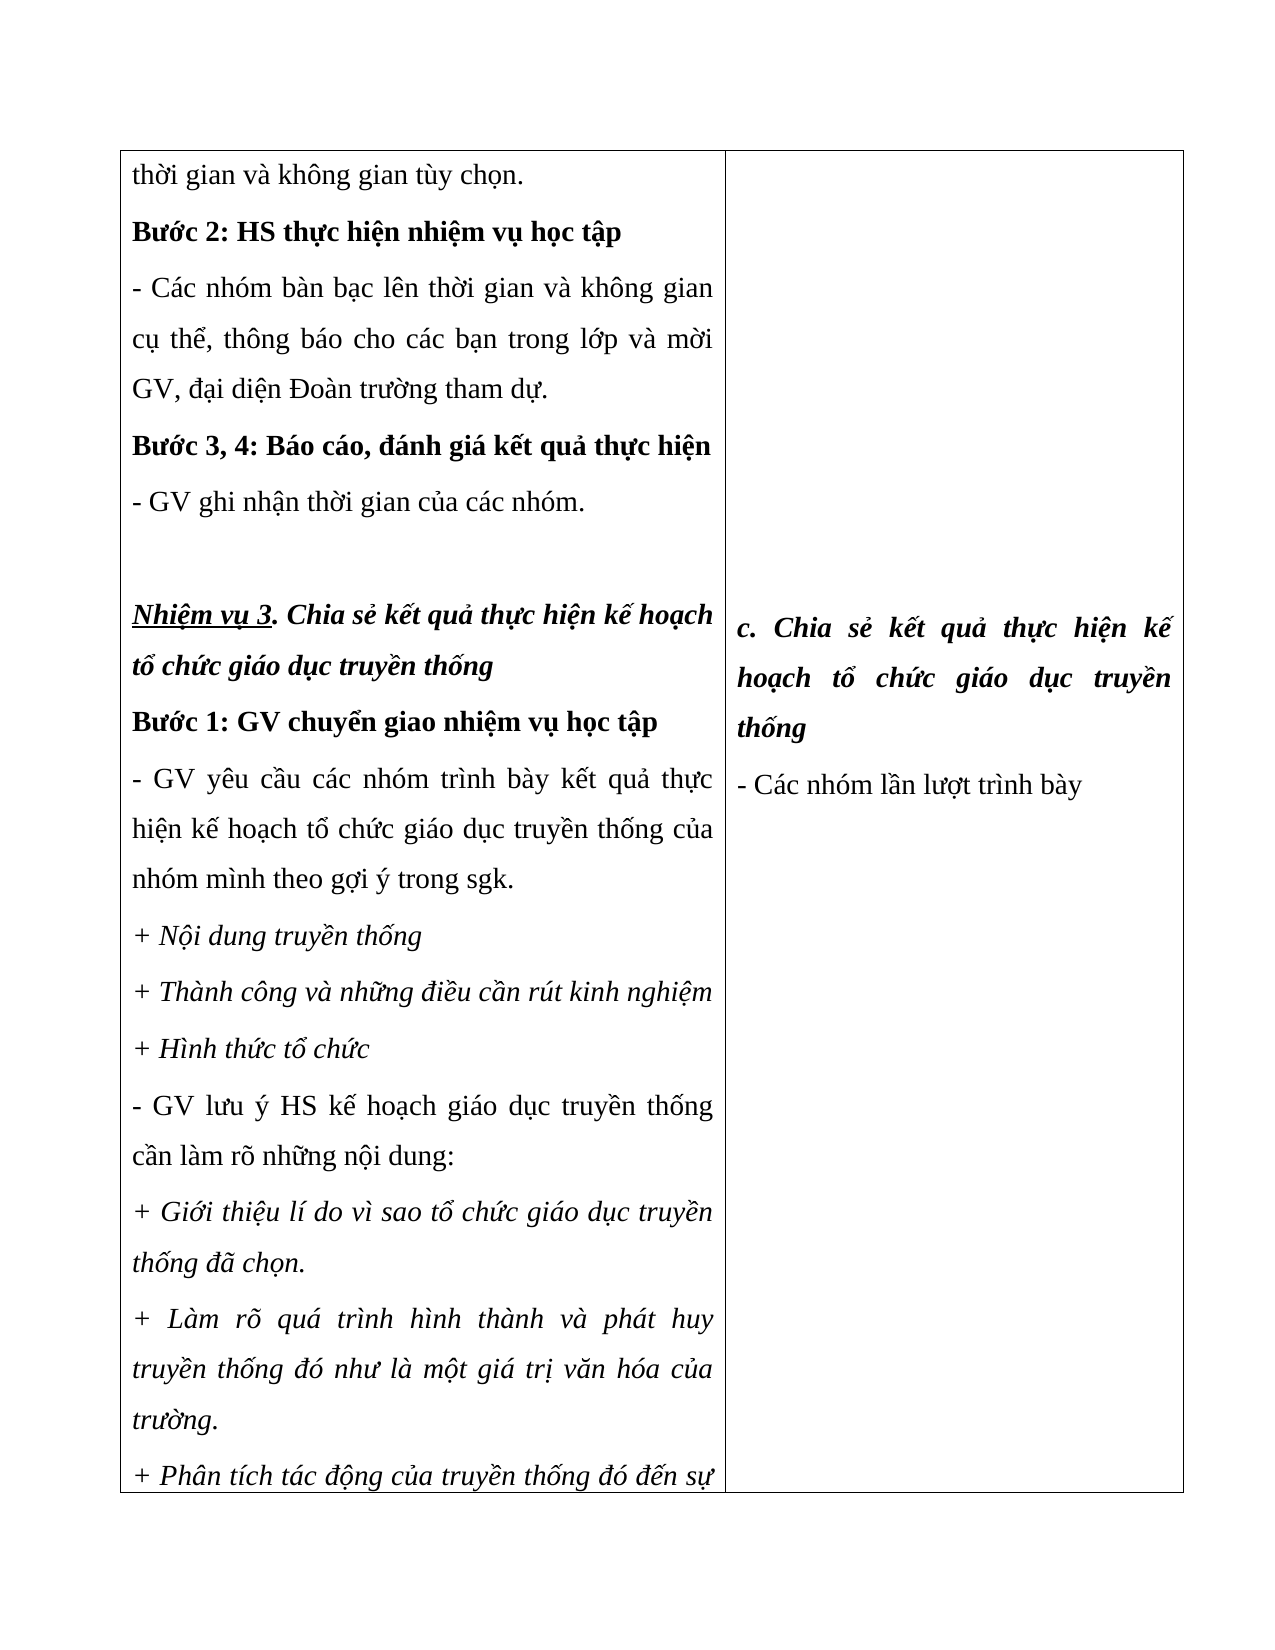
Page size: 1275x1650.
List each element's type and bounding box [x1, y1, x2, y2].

table_cell [121, 151, 725, 1492]
table_cell [726, 151, 1183, 1492]
